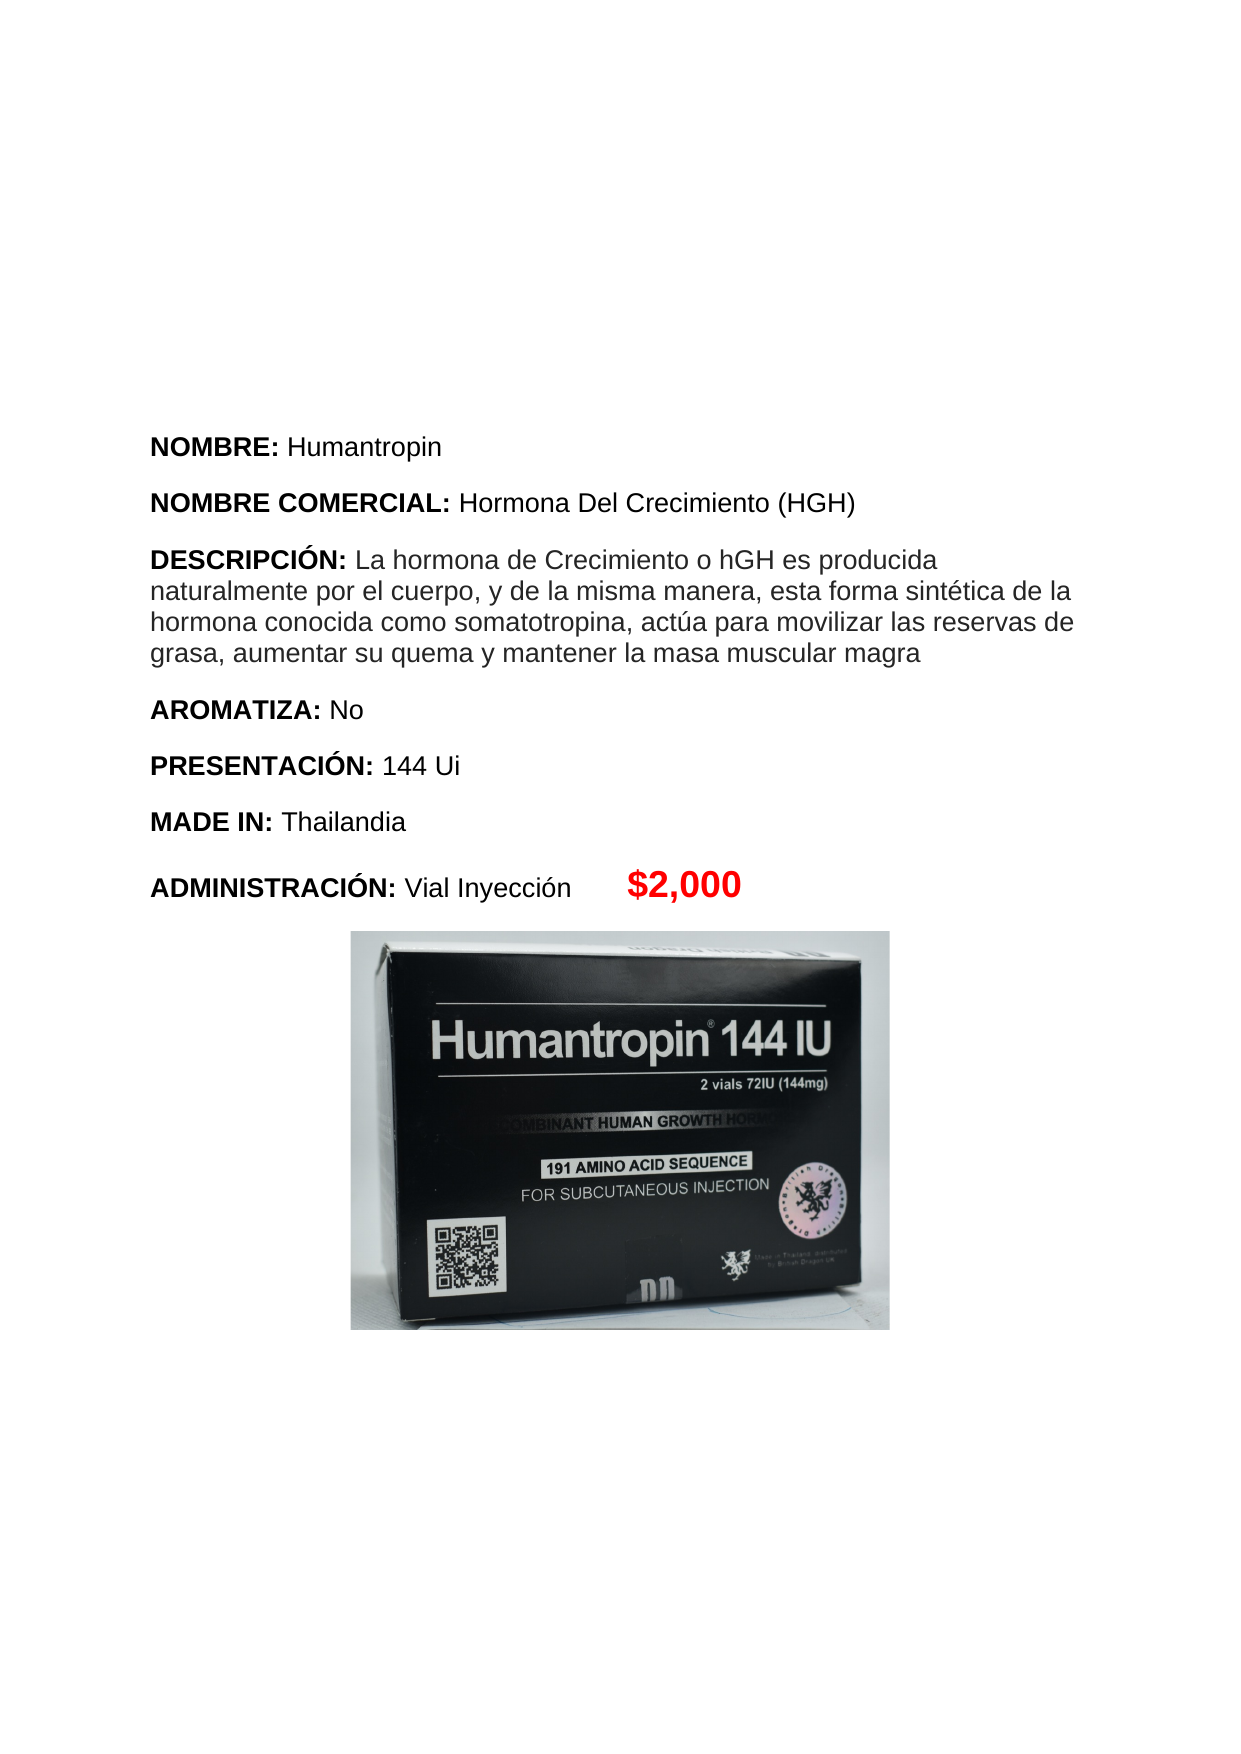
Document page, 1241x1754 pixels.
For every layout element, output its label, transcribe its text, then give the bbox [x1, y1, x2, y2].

text DESCRIPCIÓN: La hormona de Crecimiento o hGH es producida naturalmente por el cuerpo, y de la misma manera, esta forma sintética de la hormona conocida como somatotropina, actúa para movilizar las reservas de grasa, aumentar su quema y mantener la masa muscular magra [150, 544, 1090, 669]
text NOMBRE: Humantropin [150, 431, 1090, 462]
text MADE IN: Thailandia [150, 806, 1090, 837]
picture [350, 931, 890, 1330]
text NOMBRE COMERCIAL: Hormona Del Crecimiento (HGH) [150, 487, 1090, 519]
text ADMINISTRACIÓN: Vial Inyección $2,000 [150, 862, 1090, 906]
text PRESENTACIÓN: 144 Ui [150, 750, 1090, 781]
text AROMATIZA: No [150, 694, 1090, 725]
